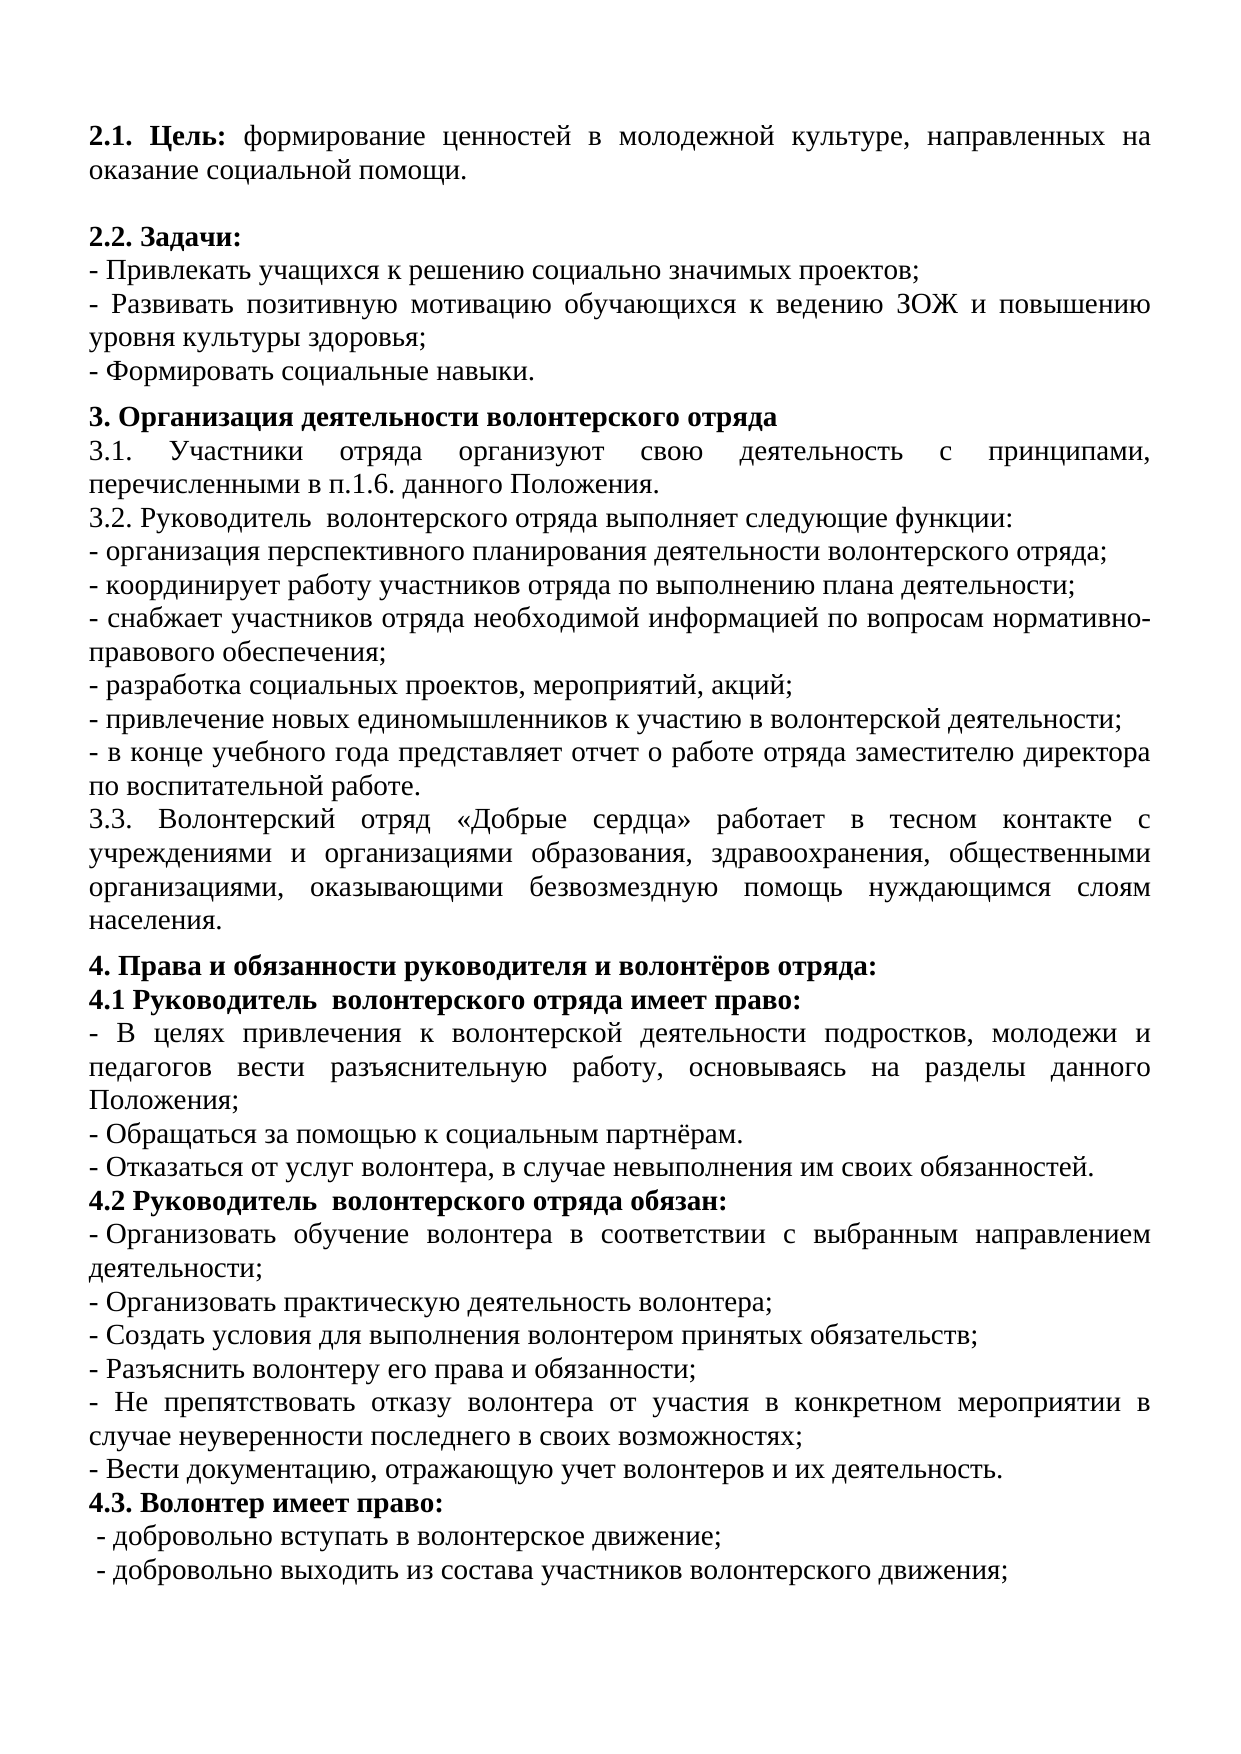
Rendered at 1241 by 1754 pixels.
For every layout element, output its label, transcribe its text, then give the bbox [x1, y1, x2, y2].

text 3.1. Участники отряда организуют свою деятельность с принципами, перечисленными в п.1.6. данного Положения. [89, 433, 1152, 500]
text - В целях привлечения к волонтерской деятельности подростков, молодежи и педагогов вести разъяснительную работу, основываясь на разделы данного Положения; [89, 1015, 1152, 1116]
text - Создать условия для выполнения волонтером принятых обязательств; [89, 1317, 1152, 1351]
text - Вести документацию, отражающую учет волонтеров и их деятельность. [89, 1451, 1152, 1485]
text - добровольно вступать в волонтерское движение; [89, 1518, 1152, 1552]
text 4.2 Руководитель волонтерского отряда обязан: [89, 1183, 1152, 1217]
text - снабжает участников отряда необходимой информацией по вопросам нормативно-правового обеспечения; [89, 600, 1152, 667]
text - Формировать социальные навыки. [89, 353, 1152, 387]
text - Не препятствовать отказу волонтера от участия в конкретном мероприятии в случае неуверенности последнего в своих возможностях; [89, 1384, 1152, 1451]
text - в конце учебного года представляет отчет о работе отряда заместителю директора по воспитательной работе. [89, 734, 1152, 802]
text - Обращаться за помощью к социальным партнёрам. [89, 1116, 1152, 1149]
text - Организовать обучение волонтера в соответствии с выбранным направлением деятельности; [89, 1217, 1152, 1284]
text 4.1 Руководитель волонтерского отряда имеет право: [89, 982, 1152, 1015]
text - добровольно выходить из состава участников волонтерского движения; [89, 1552, 1152, 1586]
text - разработка социальных проектов, мероприятий, акций; [89, 667, 1152, 701]
text - привлечение новых единомышленников к участию в волонтерской деятельности; [89, 701, 1152, 734]
text 4.3. Волонтер имеет право: [89, 1485, 1152, 1518]
text 3.3. Волонтерский отряд «Добрые сердца» работает в тесном контакте с учреждениями и организациями образования, здравоохранения, общественными организациями, оказывающими безвозмездную помощь нуждающимся слоям населения. [89, 802, 1152, 936]
text - Привлекать учащихся к решению социально значимых проектов; [89, 252, 1152, 286]
text - организация перспективного планирования деятельности волонтерского отряда; [89, 533, 1152, 567]
text - Разъяснить волонтеру его права и обязанности; [89, 1351, 1152, 1384]
text 2.2. Задачи: [89, 219, 1152, 252]
text 2.1. Цель: формирование ценностей в молодежной культуре, направленных на оказание социальной помощи. [89, 118, 1152, 185]
text - Развивать позитивную мотивацию обучающихся к ведению ЗОЖ и повышению уровня культуры здоровья; [89, 286, 1152, 353]
text - координирует работу участников отряда по выполнению плана деятельности; [89, 567, 1152, 600]
text - Организовать практическую деятельность волонтера; [89, 1284, 1152, 1317]
text - Отказаться от услуг волонтера, в случае невыполнения им своих обязанностей. [89, 1149, 1152, 1183]
text 3. Организация деятельности волонтерского отряда [89, 399, 1152, 433]
text 4. Права и обязанности руководителя и волонтёров отряда: [89, 948, 1152, 982]
text 3.2. Руководитель волонтерского отряда выполняет следующие функции: [89, 500, 1152, 533]
